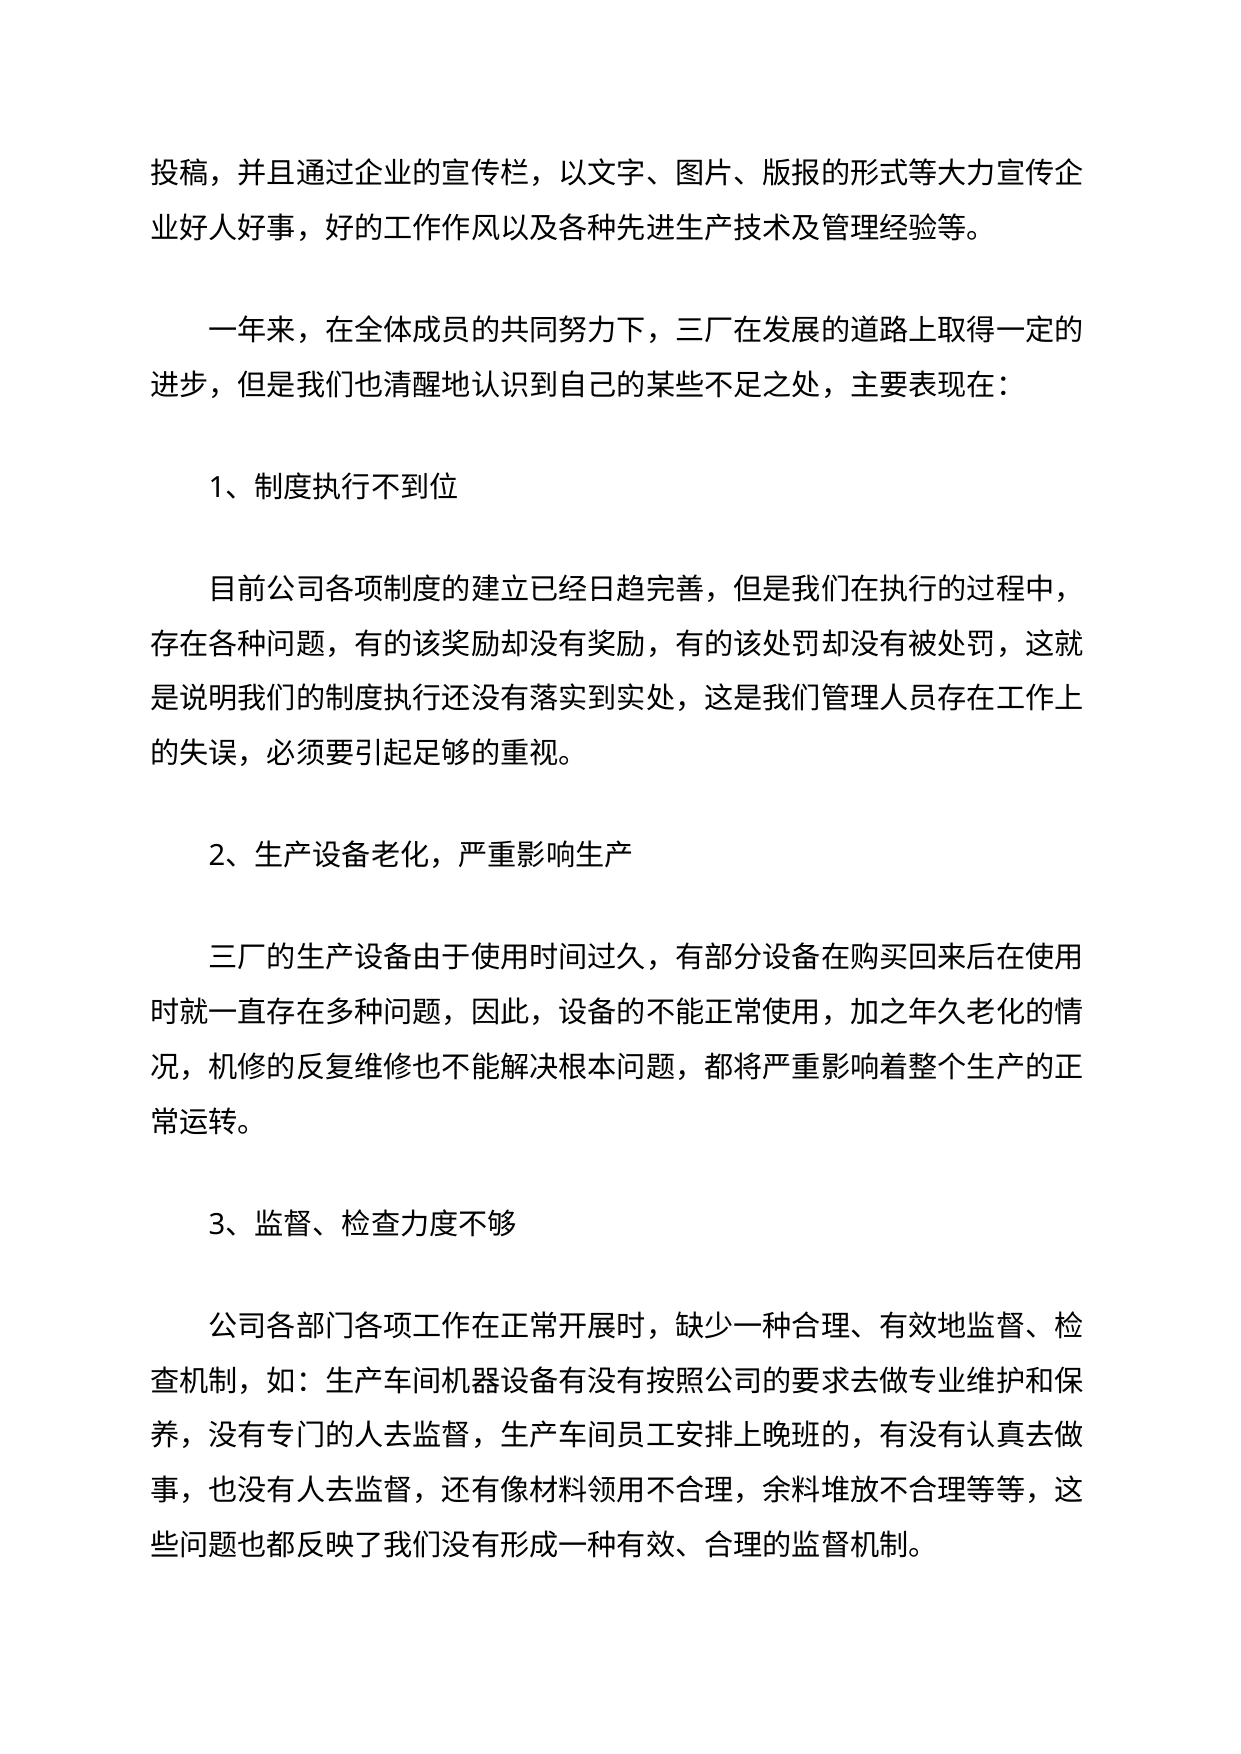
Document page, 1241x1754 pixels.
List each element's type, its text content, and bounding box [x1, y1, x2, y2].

text 目前公司各项制度的建立已经日趋完善，但是我们在执行的过程中，存在各种问题，有的该奖励却没有奖励，有的该处罚却没有被处罚，这就是说明我们的制度执行还没有落实到实处，这是我们管理人员存在工作上的失误，必须要引起足够的重视。 [150, 565, 1090, 772]
text 一年来，在全体成员的共同努力下，三厂在发展的道路上取得一定的进步，但是我们也清醒地认识到自己的某些不足之处，主要表现在： [150, 307, 1090, 404]
text 3、监督、检查力度不够 [150, 1200, 1090, 1243]
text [150, 150, 1090, 247]
text 公司各部门各项工作在正常开展时，缺少一种合理、有效地监督、检查机制，如：生产车间机器设备有没有按照公司的要求去做专业维护和保养，没有专门的人去监督，生产车间员工安排上晚班的，有没有认真去做事，也没有人去监督，还有像材料领用不合理，余料堆放不合理等等，这些问题也都反映了我们没有形成一种有效、合理的监督机制。 [150, 1302, 1090, 1564]
text 三厂的生产设备由于使用时间过久，有部分设备在购买回来后在使用时就一直存在多种问题，因此，设备的不能正常使用，加之年久老化的情况，机修的反复维修也不能解决根本问题，都将严重影响着整个生产的正常运转。 [150, 934, 1090, 1141]
text 2、生产设备老化，严重影响生产 [150, 832, 1090, 874]
text 1、制度执行不到位 [150, 463, 1090, 506]
